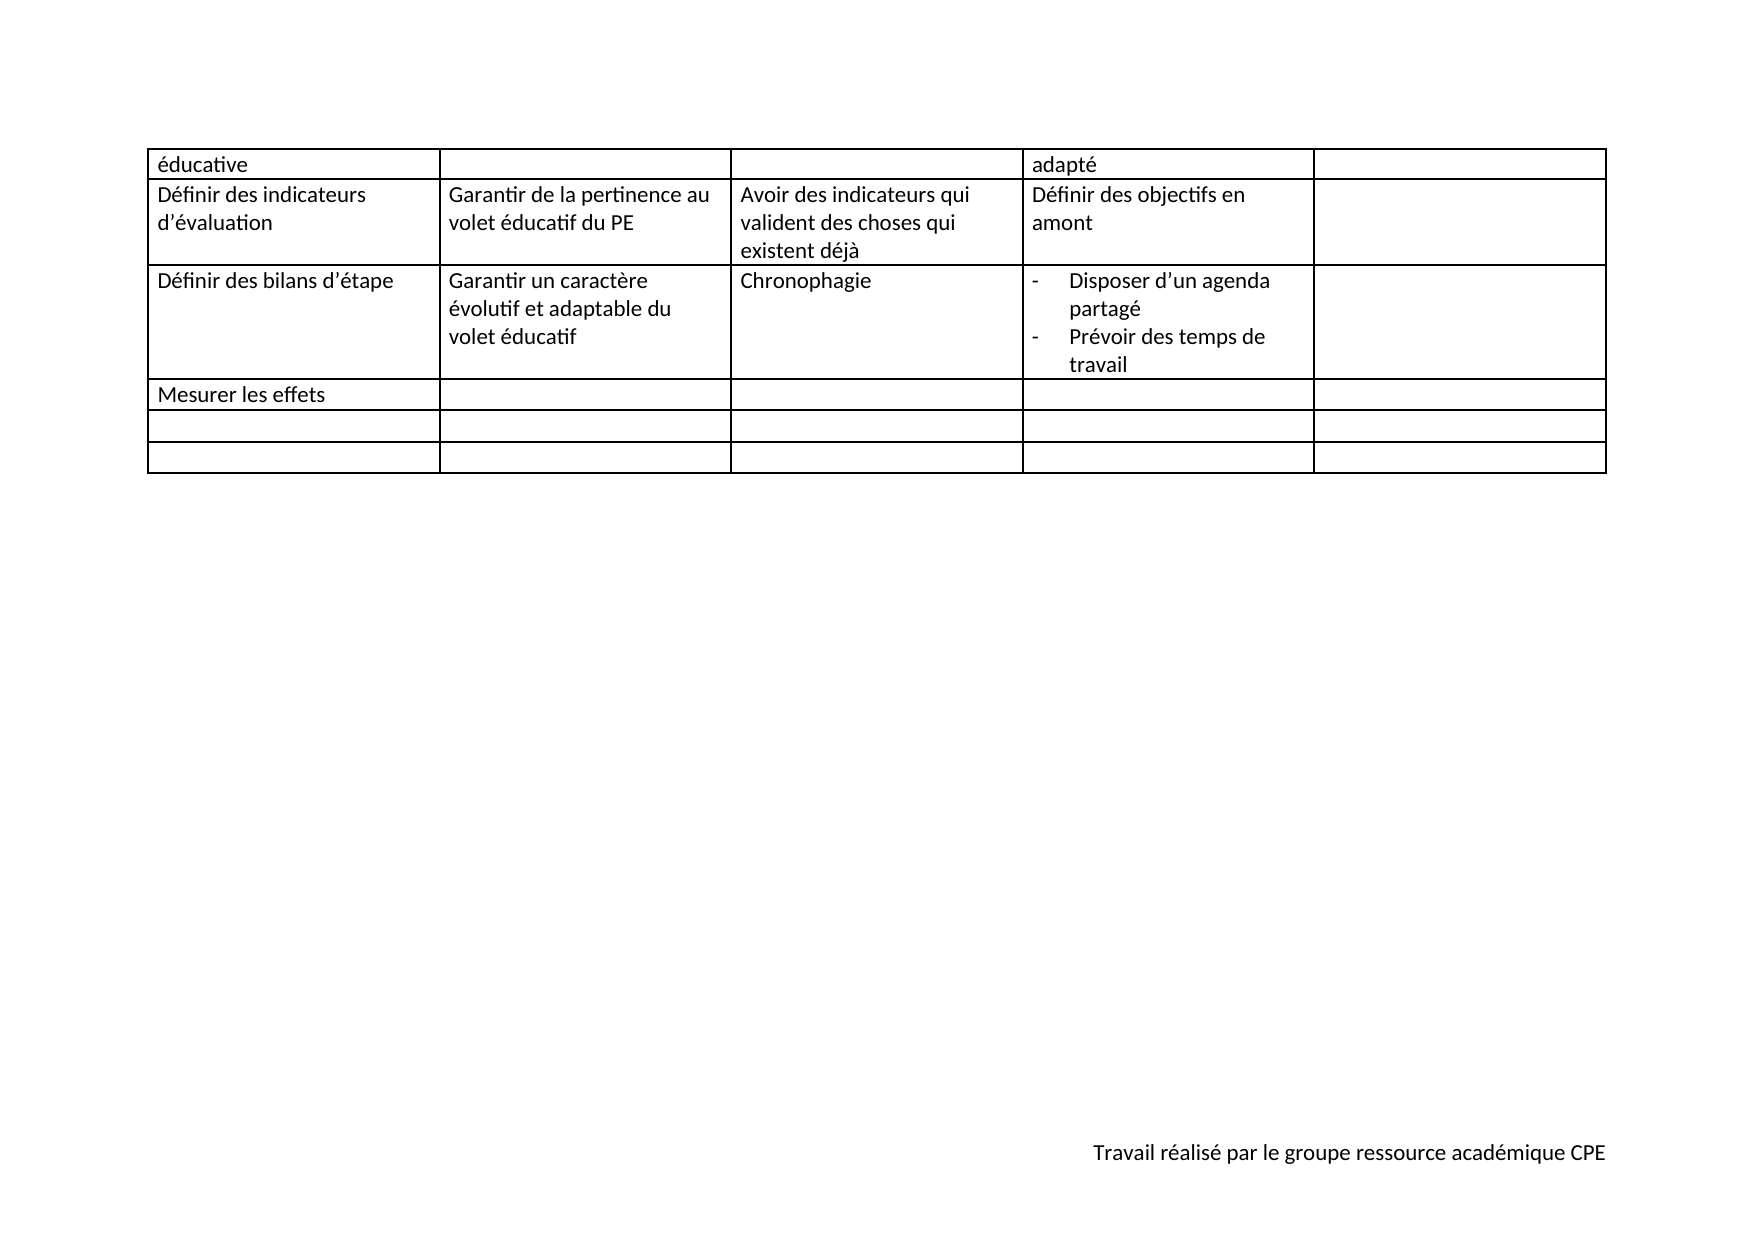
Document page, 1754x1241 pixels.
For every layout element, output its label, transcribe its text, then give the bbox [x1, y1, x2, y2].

table_cell [149, 411, 439, 441]
table_cell Définir des objectifs en amont [1024, 180, 1313, 264]
table_cell Définir des indicateurs d’évaluation [149, 180, 439, 264]
table_cell Disposer d’un agenda partagé Prévoir des temps de travail [1024, 266, 1313, 378]
table_cell [732, 411, 1022, 441]
table_cell Mesurer les effets [149, 380, 439, 409]
table_cell [149, 443, 439, 472]
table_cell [441, 150, 730, 178]
table_cell [1315, 266, 1605, 378]
table_cell [441, 443, 730, 472]
table_cell Définir des bilans d’étape [149, 266, 439, 378]
table_cell [1024, 380, 1313, 409]
table_cell [1024, 443, 1313, 472]
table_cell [1024, 150, 1313, 178]
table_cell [732, 150, 1022, 178]
table_cell Garantir de la pertinence au volet éducatif du PE [441, 180, 730, 264]
table_cell Avoir des indicateurs qui valident des choses qui existent déjà [732, 180, 1022, 264]
table_cell [441, 411, 730, 441]
table_cell [1315, 180, 1605, 264]
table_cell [149, 150, 439, 178]
table_cell [1024, 411, 1313, 441]
table_cell [732, 380, 1022, 409]
table_cell Garantir un caractère évolutif et adaptable du volet éducatif [441, 266, 730, 378]
table_cell [732, 443, 1022, 472]
table_cell [1315, 380, 1605, 409]
table_cell [441, 380, 730, 409]
table_cell [1315, 411, 1605, 441]
table_cell Chronophagie [732, 266, 1022, 378]
table_cell [1315, 150, 1605, 178]
table_cell [1315, 443, 1605, 472]
